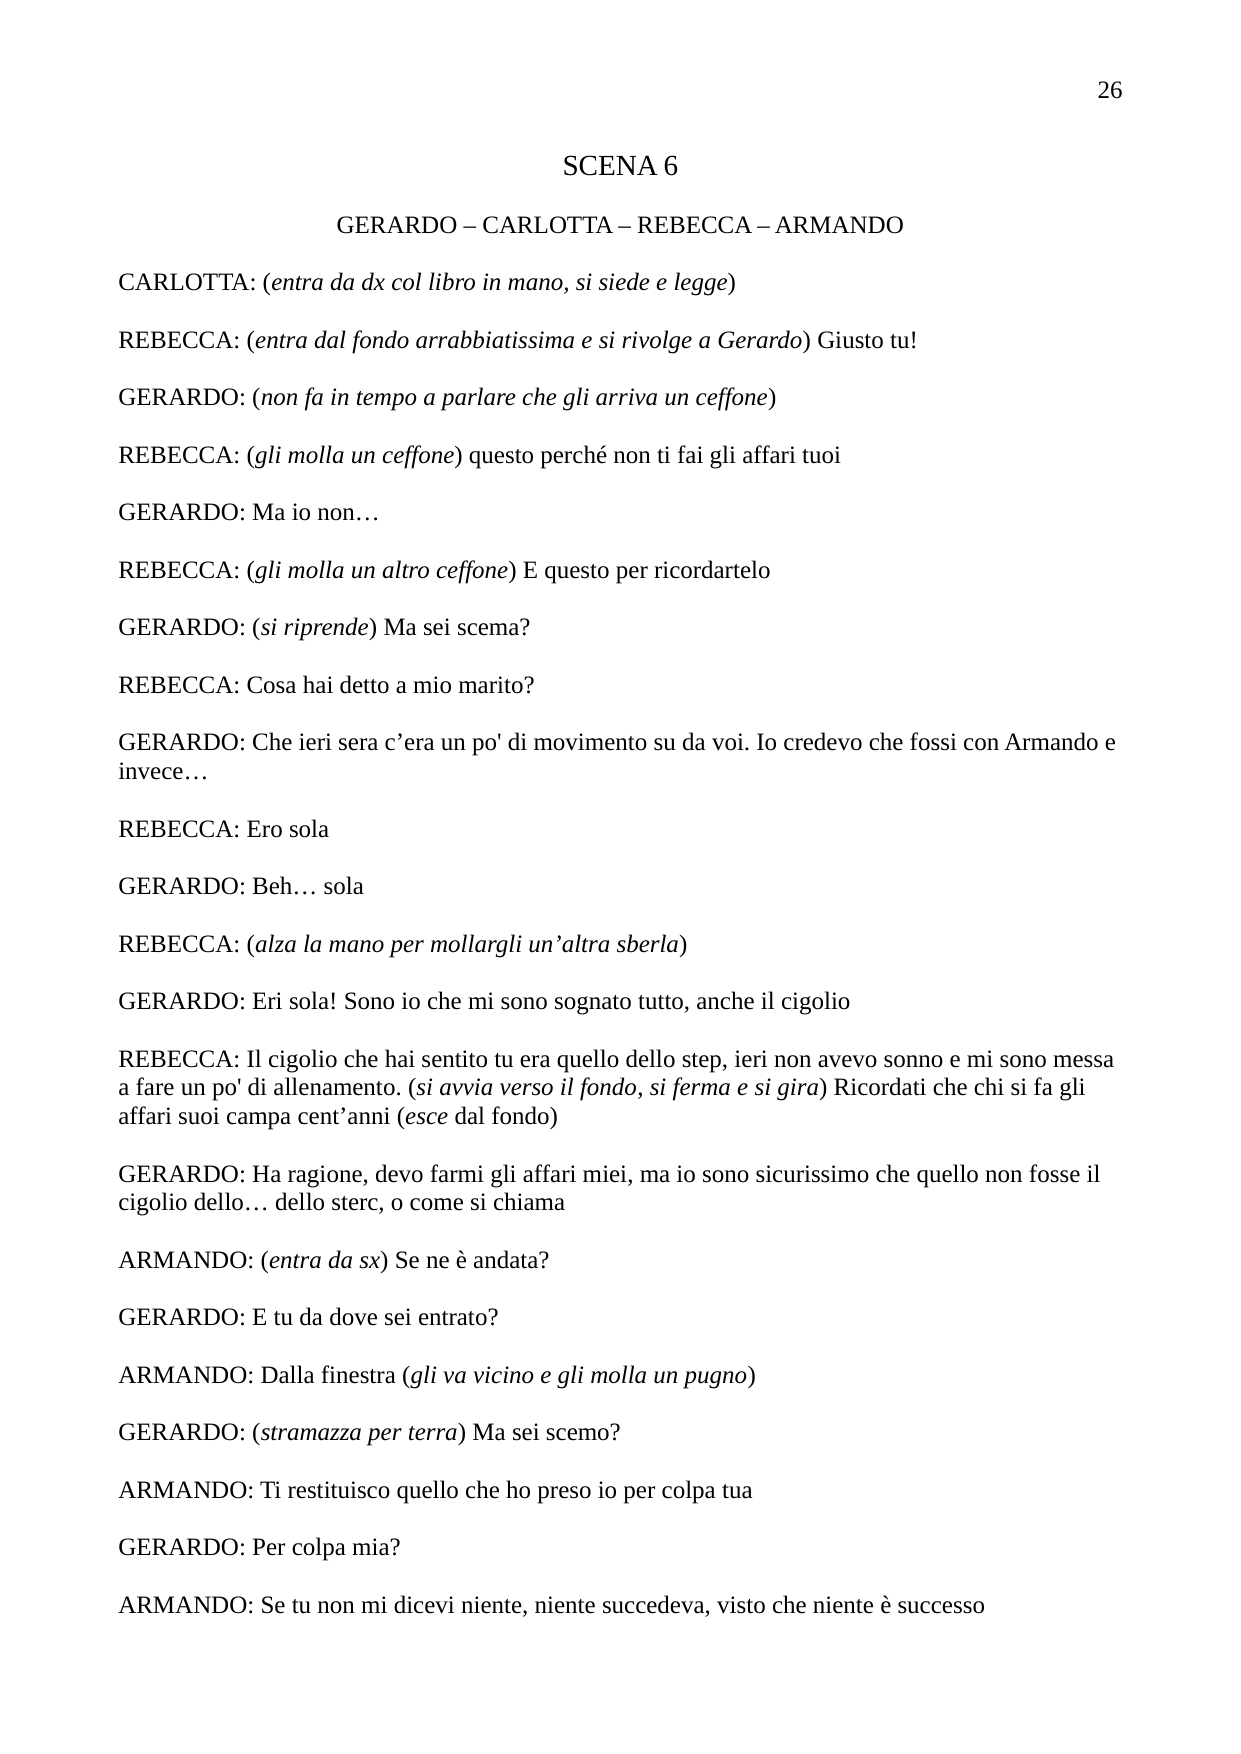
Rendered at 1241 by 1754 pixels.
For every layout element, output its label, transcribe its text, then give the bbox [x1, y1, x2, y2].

text ARMANDO: Se tu non mi dicevi niente, niente succedeva, visto che niente è successo [118, 1590, 1122, 1619]
text REBECCA: (gli molla un altro ceffone) E questo per ricordartelo [118, 555, 1122, 584]
text GERARDO: Che ieri sera c’era un po' di movimento su da voi. Io credevo che fossi con Armando e invece… [118, 727, 1122, 785]
text REBECCA: (entra dal fondo arrabbiatissima e si rivolge a Gerardo) Giusto tu! [118, 325, 1122, 354]
text GERARDO: E tu da dove sei entrato? [118, 1302, 1122, 1331]
text GERARDO: Per colpa mia? [118, 1532, 1122, 1561]
text SCENA 6 [118, 148, 1122, 181]
text GERARDO: (non fa in tempo a parlare che gli arriva un ceffone) [118, 382, 1122, 411]
text GERARDO: (stramazza per terra) Ma sei scemo? [118, 1417, 1122, 1446]
text GERARDO: Eri sola! Sono io che mi sono sognato tutto, anche il cigolio [118, 986, 1122, 1015]
text ARMANDO: Ti restituisco quello che ho preso io per colpa tua [118, 1475, 1122, 1504]
text GERARDO: (si riprende) Ma sei scema? [118, 612, 1122, 641]
text GERARDO: Ma io non… [118, 497, 1122, 526]
text ARMANDO: (entra da sx) Se ne è andata? [118, 1245, 1122, 1274]
text REBECCA: Cosa hai detto a mio marito? [118, 670, 1122, 699]
text CARLOTTA: (entra da dx col libro in mano, si siede e legge) [118, 267, 1122, 296]
text REBECCA: Ero sola [118, 814, 1122, 842]
text REBECCA: (alza la mano per mollargli un’altra sberla) [118, 929, 1122, 957]
text REBECCA: Il cigolio che hai sentito tu era quello dello step, ieri non avevo sonno e mi sono messa a fare un po' di allenamento. (si avvia verso il fondo, si ferma e si gira) Ricordati che chi si fa gli affari suoi campa cent’anni (esce dal fondo) [118, 1044, 1122, 1130]
text GERARDO – CARLOTTA – REBECCA – ARMANDO [118, 210, 1122, 239]
text GERARDO: Ha ragione, devo farmi gli affari miei, ma io sono sicurissimo che quello non fosse il cigolio dello… dello sterc, o come si chiama [118, 1159, 1122, 1216]
text ARMANDO: Dalla finestra (gli va vicino e gli molla un pugno) [118, 1360, 1122, 1389]
text REBECCA: (gli molla un ceffone) questo perché non ti fai gli affari tuoi [118, 440, 1122, 469]
text GERARDO: Beh… sola [118, 871, 1122, 900]
